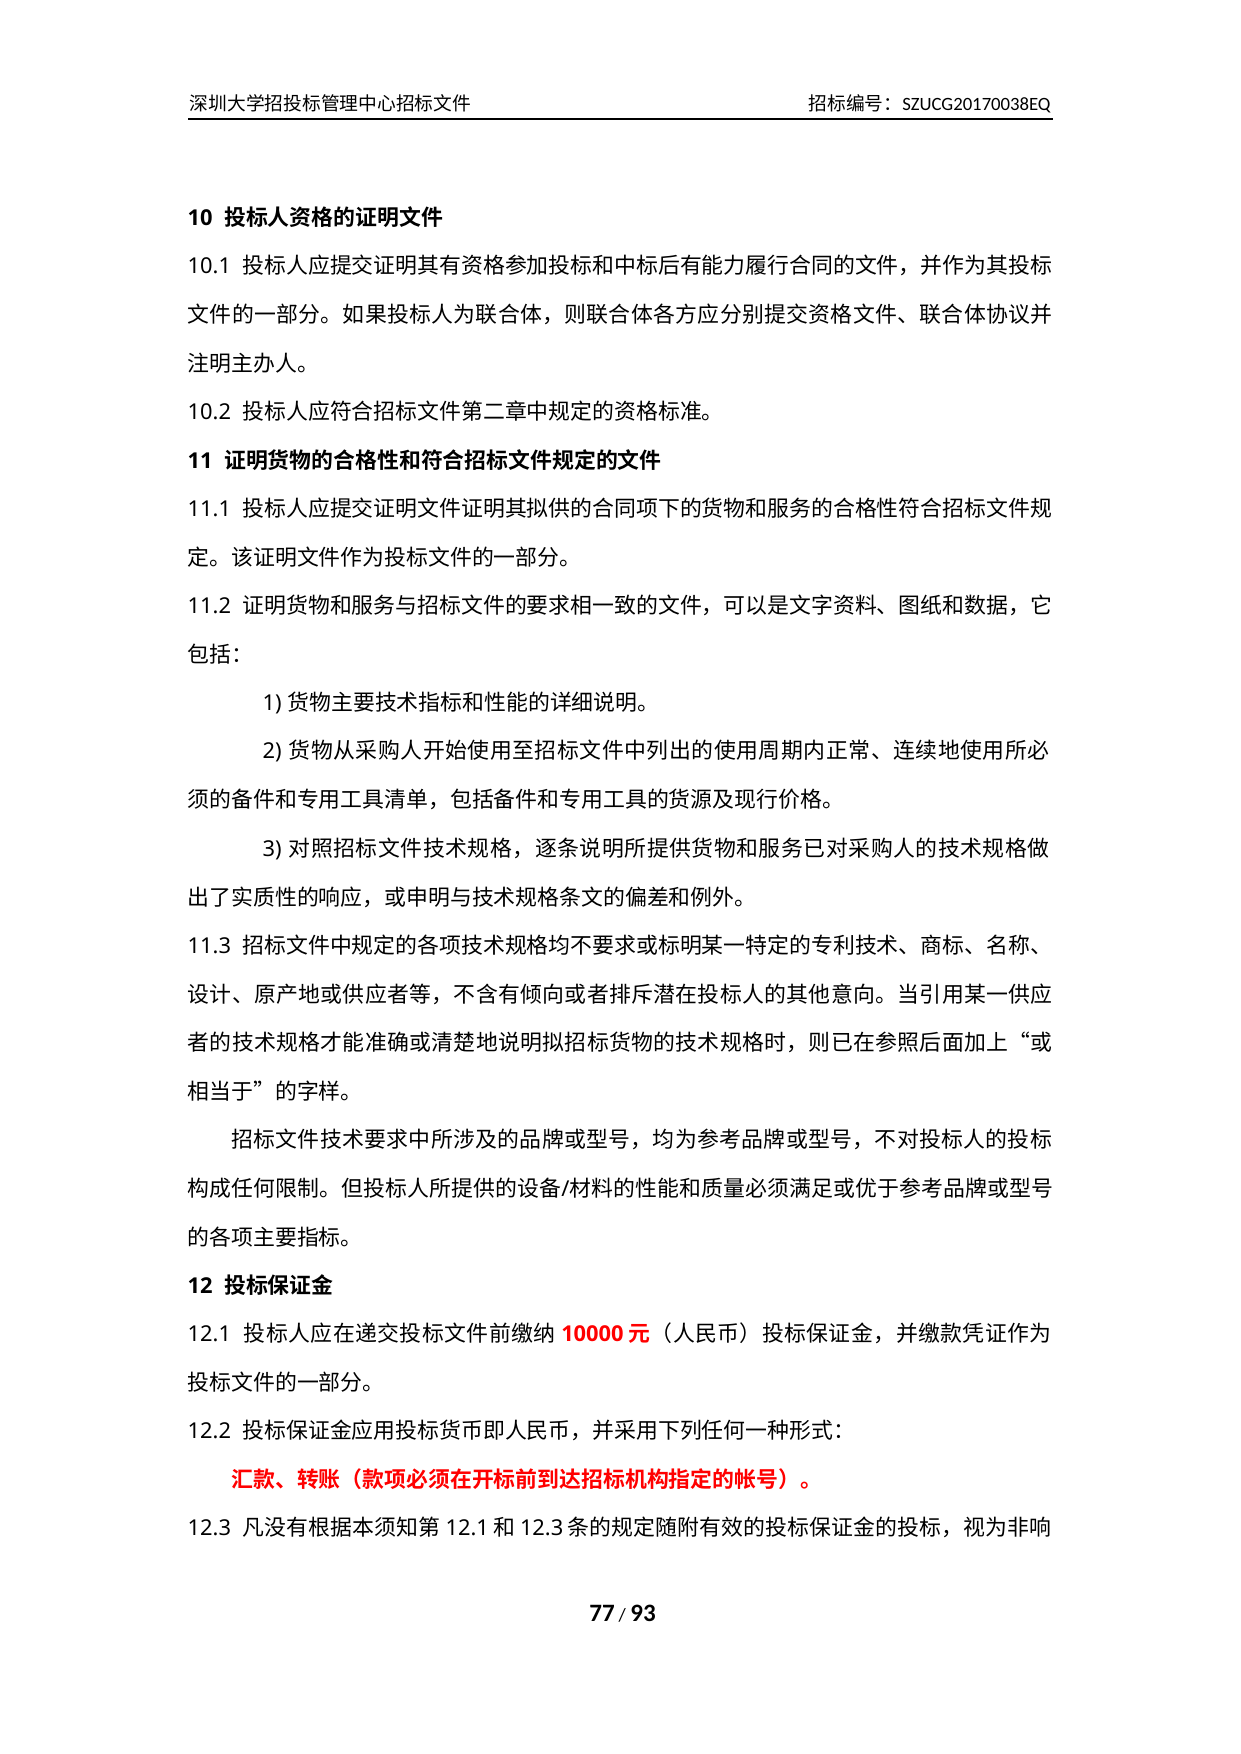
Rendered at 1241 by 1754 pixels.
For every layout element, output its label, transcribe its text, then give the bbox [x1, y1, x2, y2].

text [187, 1510, 1053, 1542]
text 11 证明货物的合格性和符合招标文件规定的文件 [187, 442, 1053, 475]
text 汇款、转账（款项必须在开标前到达招标机构指定的帐号）。 [187, 1462, 1053, 1494]
text 3) 对照招标文件技术规格，逐条说明所提供货物和服务已对采购人的技术规格做出了实质性的响应，或申明与技术规格条文的偏差和例外。 [187, 830, 1053, 912]
text 12.1 投标人应在递交投标文件前缴纳10000元（人民币）投标保证金，并缴款凭证作为投标文件的一部分。 [187, 1316, 1053, 1397]
text 11.1 投标人应提交证明文件证明其拟供的合同项下的货物和服务的合格性符合招标文件规定。该证明文件作为投标文件的一部分。 [187, 491, 1053, 572]
text 2) 货物从采购人开始使用至招标文件中列出的使用周期内正常、连续地使用所必须的备件和专用工具清单，包括备件和专用工具的货源及现行价格。 [187, 733, 1053, 814]
text 招标文件技术要求中所涉及的品牌或型号，均为参考品牌或型号，不对投标人的投标构成任何限制。但投标人所提供的设备/材料的性能和质量必须满足或优于参考品牌或型号的各项主要指标。 [187, 1122, 1053, 1252]
text 12 投标保证金 [187, 1268, 1053, 1300]
text 10 投标人资格的证明文件 [187, 200, 1053, 232]
text 11.2 证明货物和服务与招标文件的要求相一致的文件，可以是文字资料、图纸和数据，它包括： [187, 588, 1053, 669]
text 10.1 投标人应提交证明其有资格参加投标和中标后有能力履行合同的文件，并作为其投标文件的一部分。如果投标人为联合体，则联合体各方应分别提交资格文件、联合体协议并注明主办人。 [187, 248, 1053, 378]
text 10.2 投标人应符合招标文件第二章中规定的资格标准。 [187, 394, 1053, 427]
text 11.3 招标文件中规定的各项技术规格均不要求或标明某一特定的专利技术、商标、名称、设计、原产地或供应者等，不含有倾向或者排斥潜在投标人的其他意向。当引用某一供应者的技术规格才能准确或清楚地说明拟招标货物的技术规格时，则已在参照后面加上“或相当于”的字样。 [187, 927, 1053, 1106]
text 12.2 投标保证金应用投标货币即人民币，并采用下列任何一种形式： [187, 1413, 1053, 1446]
text 1) 货物主要技术指标和性能的详细说明。 [187, 685, 1053, 717]
